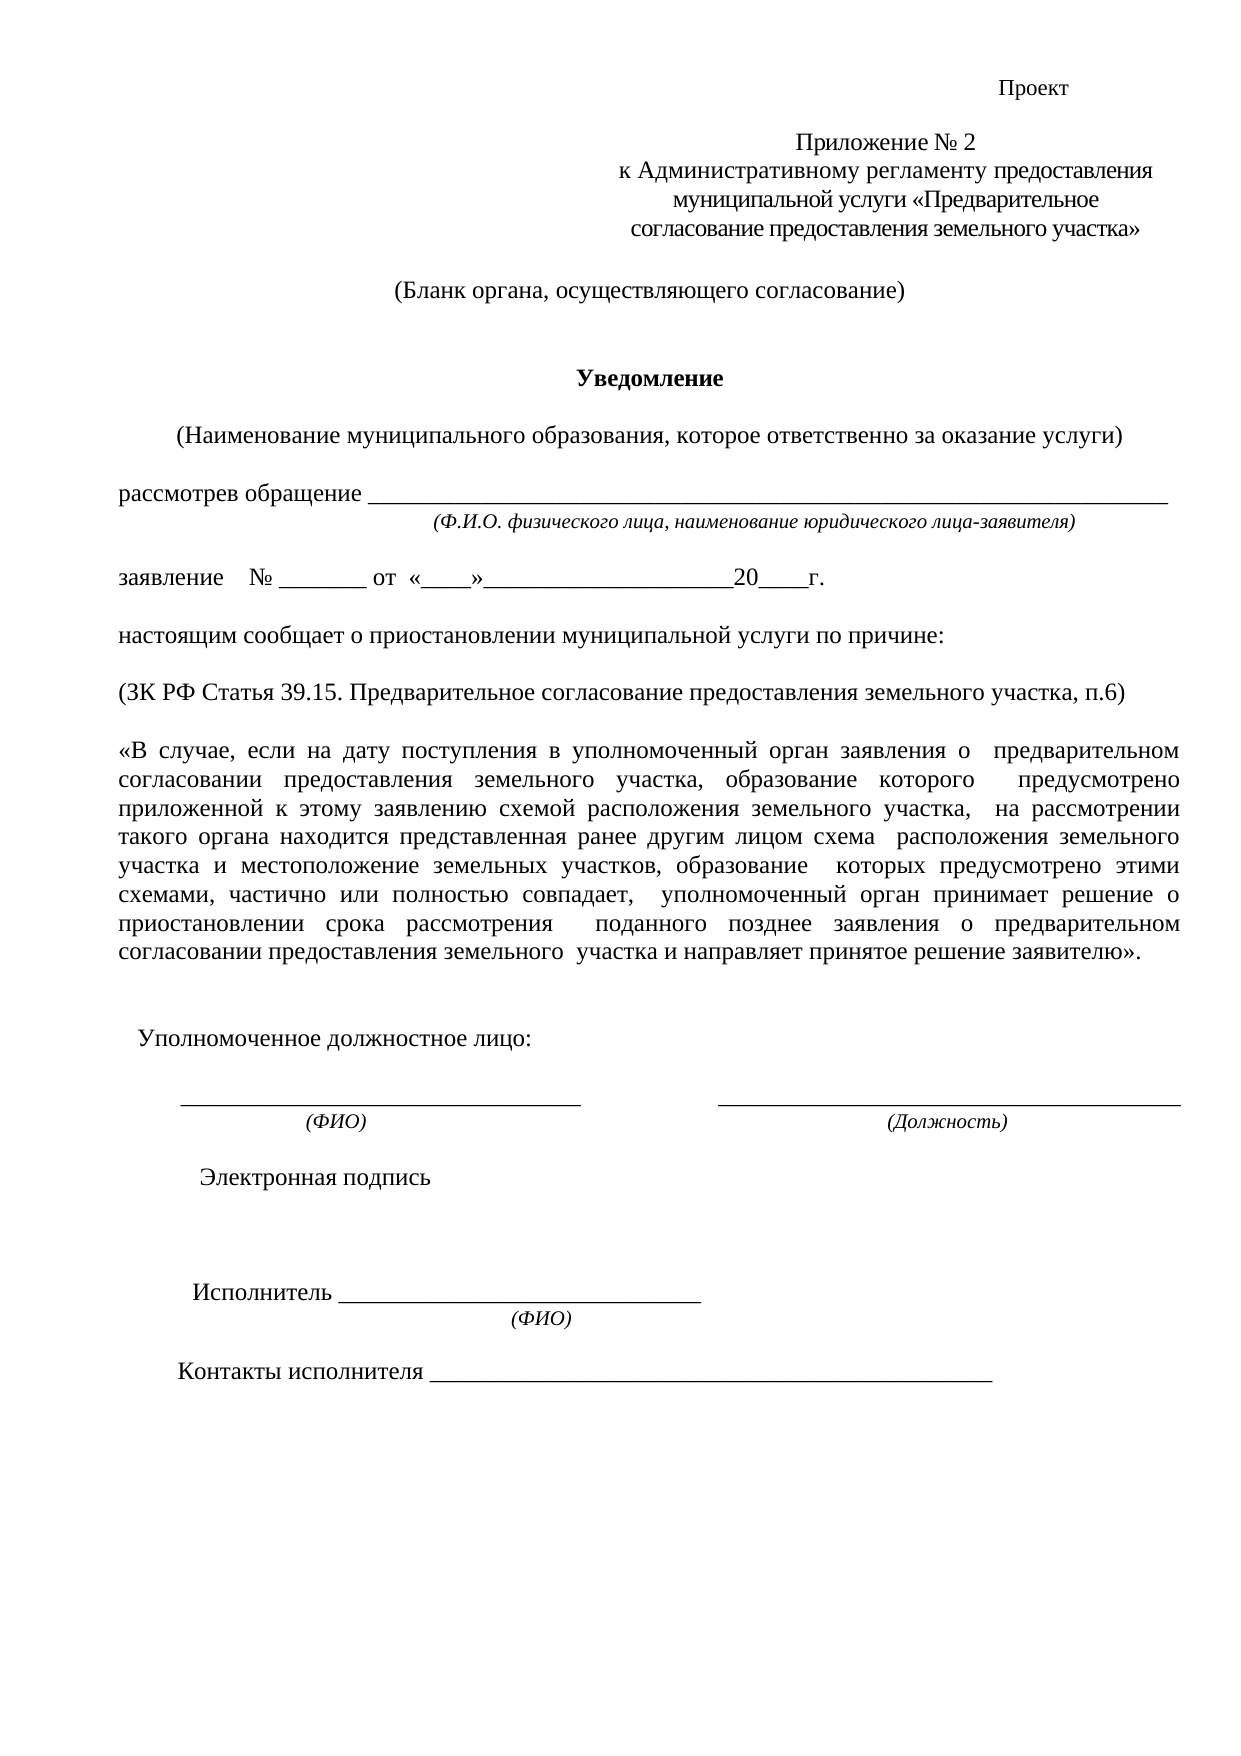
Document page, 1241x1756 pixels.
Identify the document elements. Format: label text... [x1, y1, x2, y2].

text Уведомление [118, 363, 1181, 392]
text (ФИО) (Должность) [118, 1109, 1181, 1133]
text (ЗК РФ Статья 39.15. Предварительное согласование предоставления земельного участка, п.6) [118, 677, 1136, 706]
text Приложение № 2 [605, 127, 1166, 155]
text (Бланк органа, осуществляющего согласование) [118, 275, 1181, 304]
text (Наименование муниципального образования, которое ответственно за оказание услуги) [118, 420, 1181, 449]
text к Административному регламенту предоставления муниципальной услуги «Предварительное согласование предоставления земельного участка» [605, 155, 1166, 242]
text рассмотрев обращение ________________________________________________________________ [118, 478, 1181, 507]
text настоящим сообщает о приостановлении муниципальной услуги по причине: [118, 620, 1181, 649]
text ________________________________ _____________________________________ [118, 1081, 1181, 1109]
text Уполномоченное должностное лицо: [118, 1023, 1181, 1052]
text Исполнитель _____________________________ [118, 1277, 1181, 1306]
text (ФИО) [118, 1306, 1181, 1330]
text «В случае, если на дату поступления в уполномоченный орган заявления о предварительном согласовании предоставления земельного участка, образование которого предусмотрено приложенной к этому заявлению схемой расположения земельного участка, на рассмотрении такого органа находится представленная ранее другим лицом схема расположения земельного участка и местоположение земельных участков, образование которых предусмотрено этими схемами, частично или полностью совпадает, уполномоченный орган принимает решение о приостановлении срока рассмотрения поданного позднее заявления о предварительном согласовании предоставления земельного участка и направляет принятое решение заявителю». [118, 735, 1181, 965]
text заявление № _______ от «____»____________________20____г. [118, 562, 1181, 591]
text Контакты исполнителя _____________________________________________ [118, 1356, 1181, 1385]
text (Ф.И.О. физического лица, наименование юридического лица-заявителя) [118, 509, 1091, 533]
text Электронная подпись [118, 1162, 1181, 1191]
